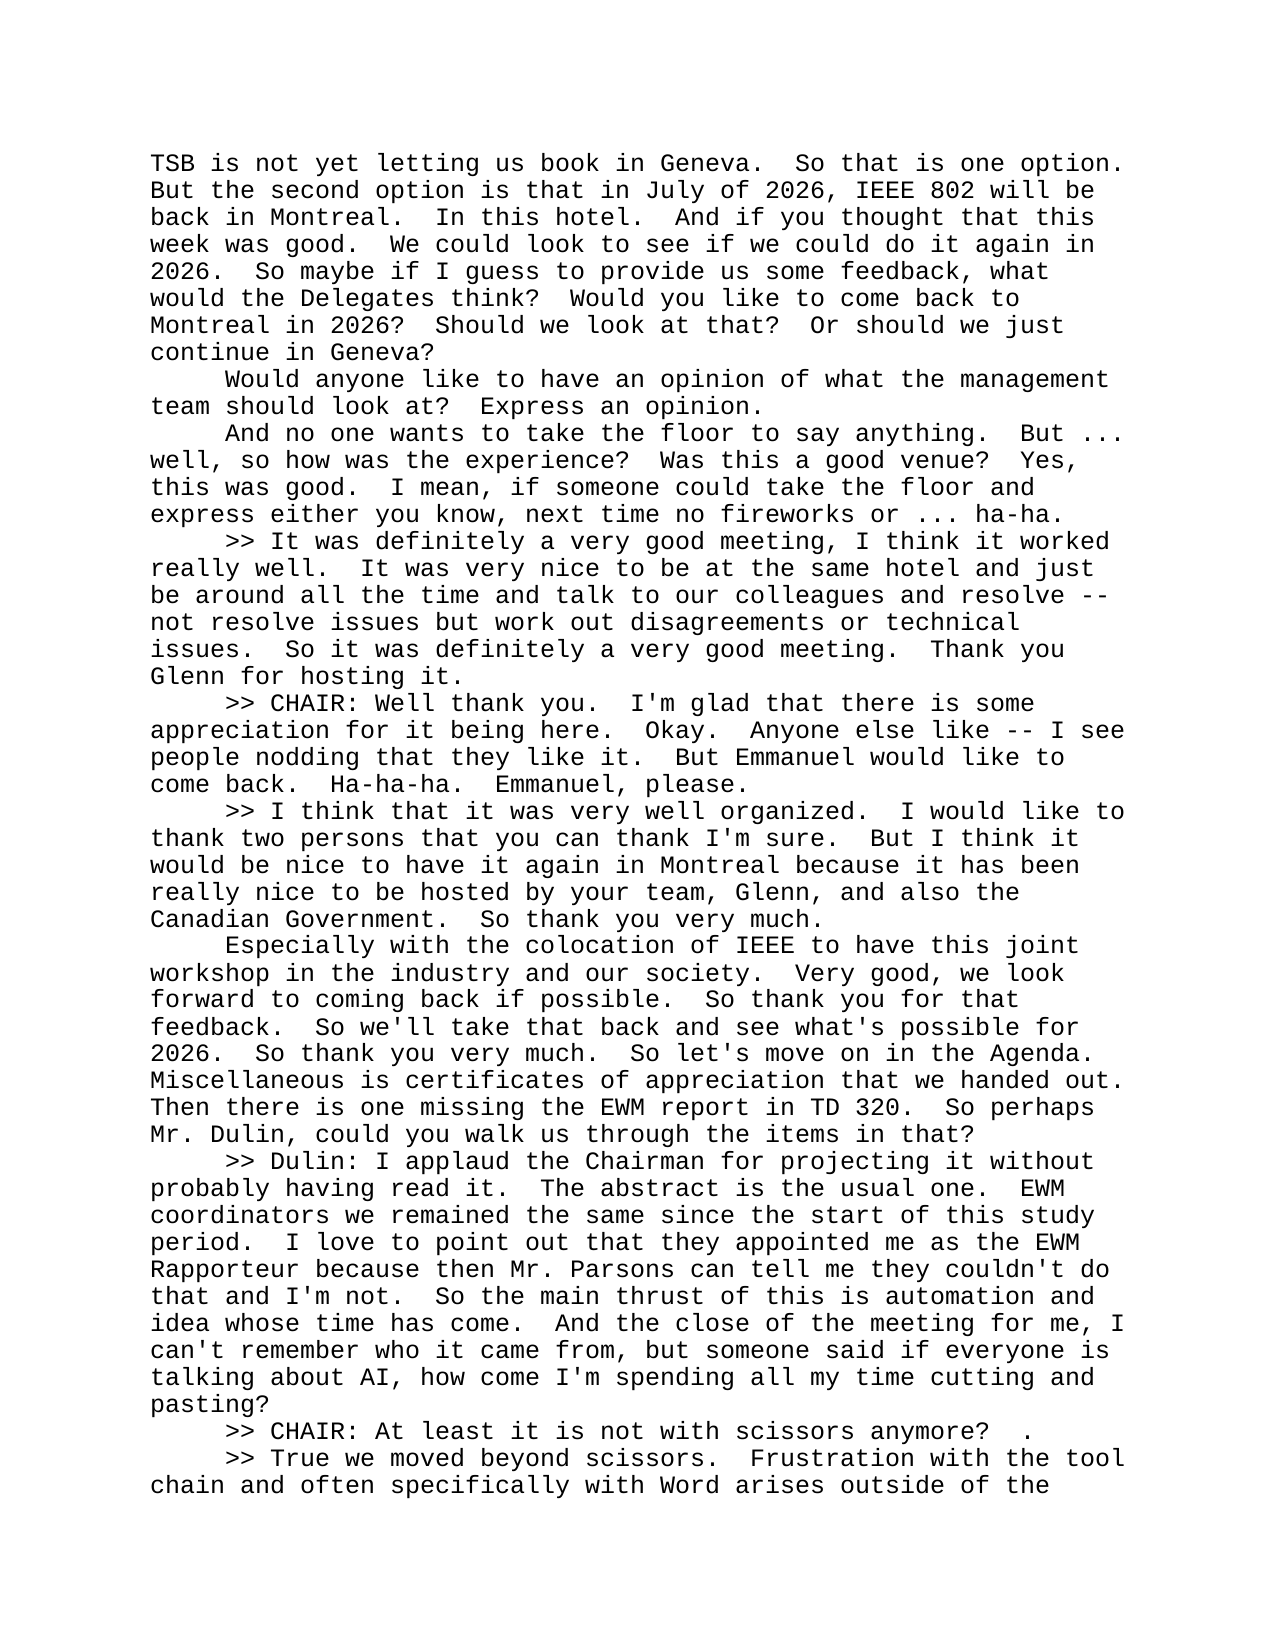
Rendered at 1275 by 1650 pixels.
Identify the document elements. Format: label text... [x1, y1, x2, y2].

text >> I think that it was very well organized. I would like to thank two persons that you can thank I'm sure. But I think it would be nice to have it again in Montreal because it has been really nice to be hosted by your team, Glenn, and also the Canadian Government. So thank you very much. [150, 797, 1125, 932]
text Would anyone like to have an opinion of what the management team should look at? Express an opinion. [150, 366, 1125, 420]
text >> CHAIR: At least it is not with scissors anymore? . [150, 1418, 1125, 1445]
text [150, 150, 1125, 366]
text >> Dulin: I applaud the Chairman for projecting it without probably having read it. The abstract is the usual one. EWM coordinators we remained the same since the start of this study period. I love to point out that they appointed me as the EWM Rapporteur because then Mr. Parsons can tell me they couldn't do that and I'm not. So the main thrust of this is automation and idea whose time has come. And the close of the meeting for me, I can't remember who it came from, but someone said if everyone is talking about AI, how come I'm spending all my time cutting and pasting? [150, 1148, 1125, 1418]
text >> It was definitely a very good meeting, I think it worked really well. It was very nice to be at the same hotel and just be around all the time and talk to our colleagues and resolve -- not resolve issues but work out disagreements or technical issues. So it was definitely a very good meeting. Thank you Glenn for hosting it. [150, 528, 1125, 689]
text >> CHAIR: Well thank you. I'm glad that there is some appreciation for it being here. Okay. Anyone else like -- I see people nodding that they like it. But Emmanuel would like to come back. Ha-ha-ha. Emmanuel, please. [150, 689, 1125, 797]
text And no one wants to take the floor to say anything. But ... well, so how was the experience? Was this a good venue? Yes, this was good. I mean, if someone could take the floor and express either you know, next time no fireworks or ... ha-ha. [150, 420, 1125, 528]
text Especially with the colocation of IEEE to have this joint workshop in the industry and our society. Very good, we look forward to coming back if possible. So thank you for that feedback. So we'll take that back and see what's possible for 2026. So thank you very much. So let's move on in the Agenda. Miscellaneous is certificates of appreciation that we handed out. Then there is one missing the EWM report in TD 320. So perhaps Mr. Dulin, could you walk us through the items in that? [150, 932, 1125, 1148]
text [150, 1445, 1125, 1499]
